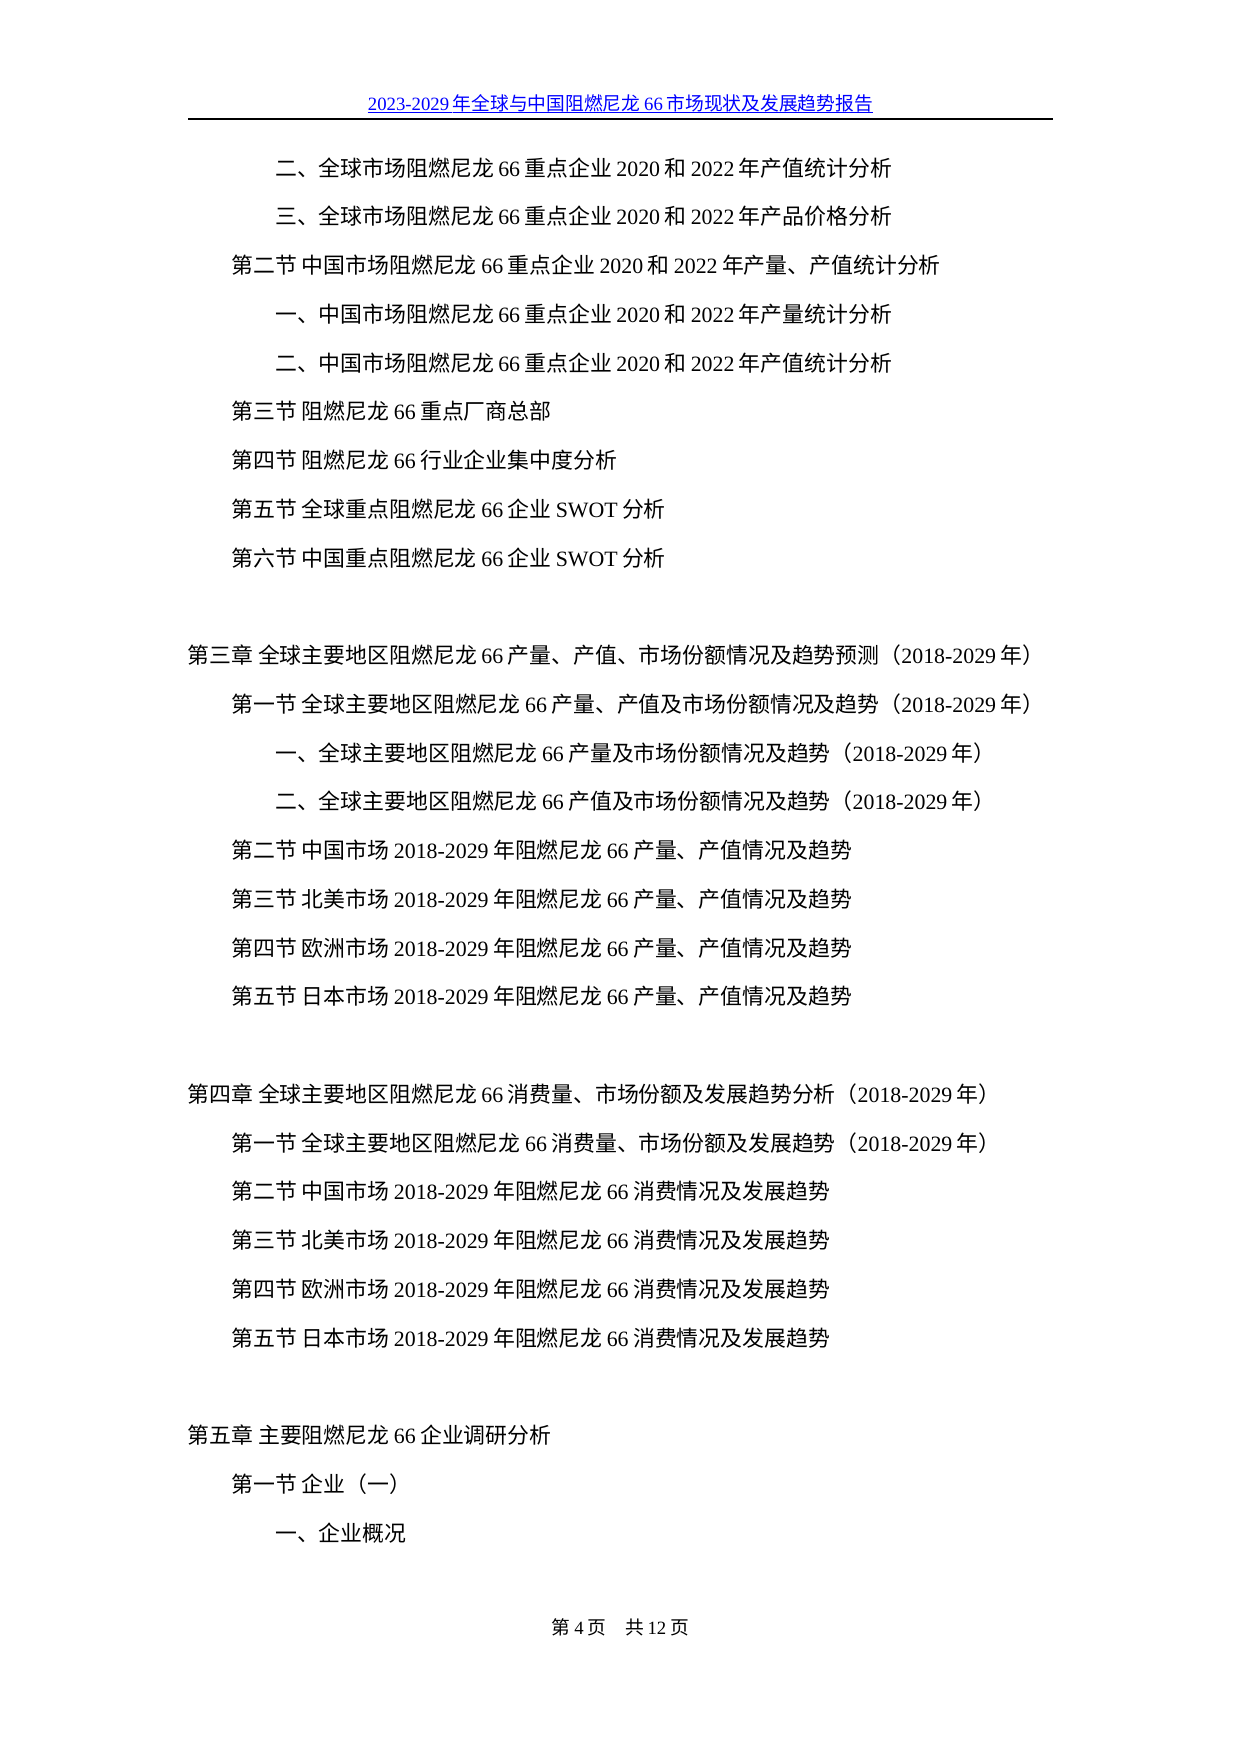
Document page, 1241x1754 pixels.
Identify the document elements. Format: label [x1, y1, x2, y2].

text [187, 150, 1053, 1548]
